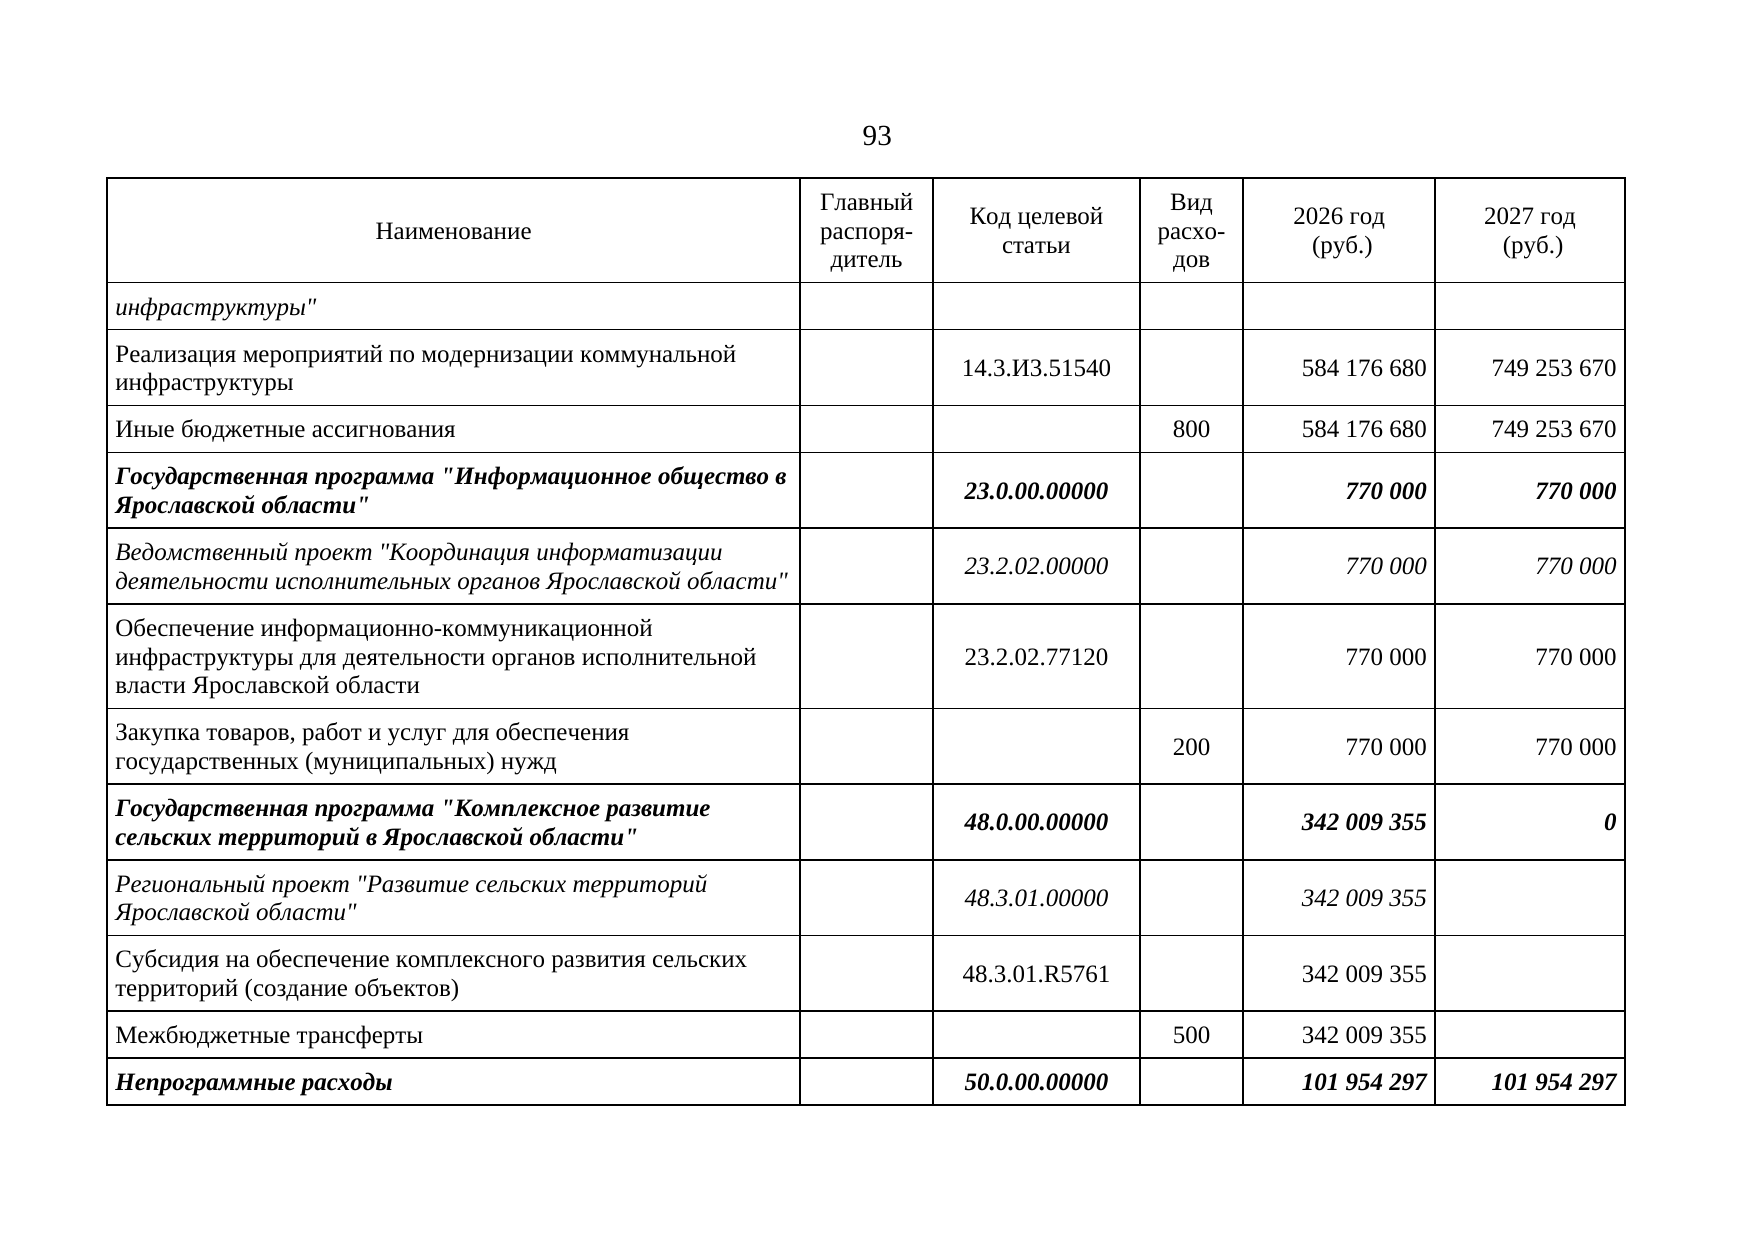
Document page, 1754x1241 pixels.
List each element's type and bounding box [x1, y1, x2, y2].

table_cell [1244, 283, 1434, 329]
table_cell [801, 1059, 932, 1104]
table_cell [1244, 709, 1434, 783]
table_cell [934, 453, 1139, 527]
table_header [1244, 179, 1434, 282]
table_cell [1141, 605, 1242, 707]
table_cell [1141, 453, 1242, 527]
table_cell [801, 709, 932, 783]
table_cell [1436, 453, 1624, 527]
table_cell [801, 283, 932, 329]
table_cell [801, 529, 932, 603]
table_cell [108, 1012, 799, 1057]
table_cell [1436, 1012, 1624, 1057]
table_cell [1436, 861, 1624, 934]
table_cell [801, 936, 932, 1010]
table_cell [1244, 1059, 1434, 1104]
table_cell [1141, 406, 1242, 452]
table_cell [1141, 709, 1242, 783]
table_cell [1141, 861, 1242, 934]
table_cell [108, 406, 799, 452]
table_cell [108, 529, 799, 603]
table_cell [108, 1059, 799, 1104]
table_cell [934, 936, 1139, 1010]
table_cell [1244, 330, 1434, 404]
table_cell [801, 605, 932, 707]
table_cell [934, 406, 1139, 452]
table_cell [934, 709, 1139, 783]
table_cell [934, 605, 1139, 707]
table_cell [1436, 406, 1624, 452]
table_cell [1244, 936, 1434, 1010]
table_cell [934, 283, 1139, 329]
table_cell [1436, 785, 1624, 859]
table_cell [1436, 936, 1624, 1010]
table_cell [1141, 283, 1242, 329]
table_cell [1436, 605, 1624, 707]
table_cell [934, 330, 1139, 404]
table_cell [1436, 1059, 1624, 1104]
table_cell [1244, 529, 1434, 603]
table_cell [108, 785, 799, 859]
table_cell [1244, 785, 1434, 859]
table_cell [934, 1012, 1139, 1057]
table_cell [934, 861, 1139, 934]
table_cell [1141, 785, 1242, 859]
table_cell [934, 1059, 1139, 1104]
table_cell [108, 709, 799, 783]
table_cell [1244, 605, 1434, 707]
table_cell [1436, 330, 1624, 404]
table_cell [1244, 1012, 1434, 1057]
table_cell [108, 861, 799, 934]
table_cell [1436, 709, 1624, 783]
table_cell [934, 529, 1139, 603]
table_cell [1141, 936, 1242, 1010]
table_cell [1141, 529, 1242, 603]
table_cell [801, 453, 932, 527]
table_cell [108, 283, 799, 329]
table_header [108, 179, 799, 282]
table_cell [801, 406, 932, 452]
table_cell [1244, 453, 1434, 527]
table_header [1141, 179, 1242, 282]
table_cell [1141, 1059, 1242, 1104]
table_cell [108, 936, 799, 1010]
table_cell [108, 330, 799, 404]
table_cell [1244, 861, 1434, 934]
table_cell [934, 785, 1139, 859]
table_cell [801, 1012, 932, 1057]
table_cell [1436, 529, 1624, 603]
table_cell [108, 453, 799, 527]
table_header [934, 179, 1139, 282]
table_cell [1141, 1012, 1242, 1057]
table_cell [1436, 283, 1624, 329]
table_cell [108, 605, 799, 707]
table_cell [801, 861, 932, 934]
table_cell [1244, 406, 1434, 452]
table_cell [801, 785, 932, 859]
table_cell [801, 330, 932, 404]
table_header [801, 179, 932, 282]
table_header [1436, 179, 1624, 282]
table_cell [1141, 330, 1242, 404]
